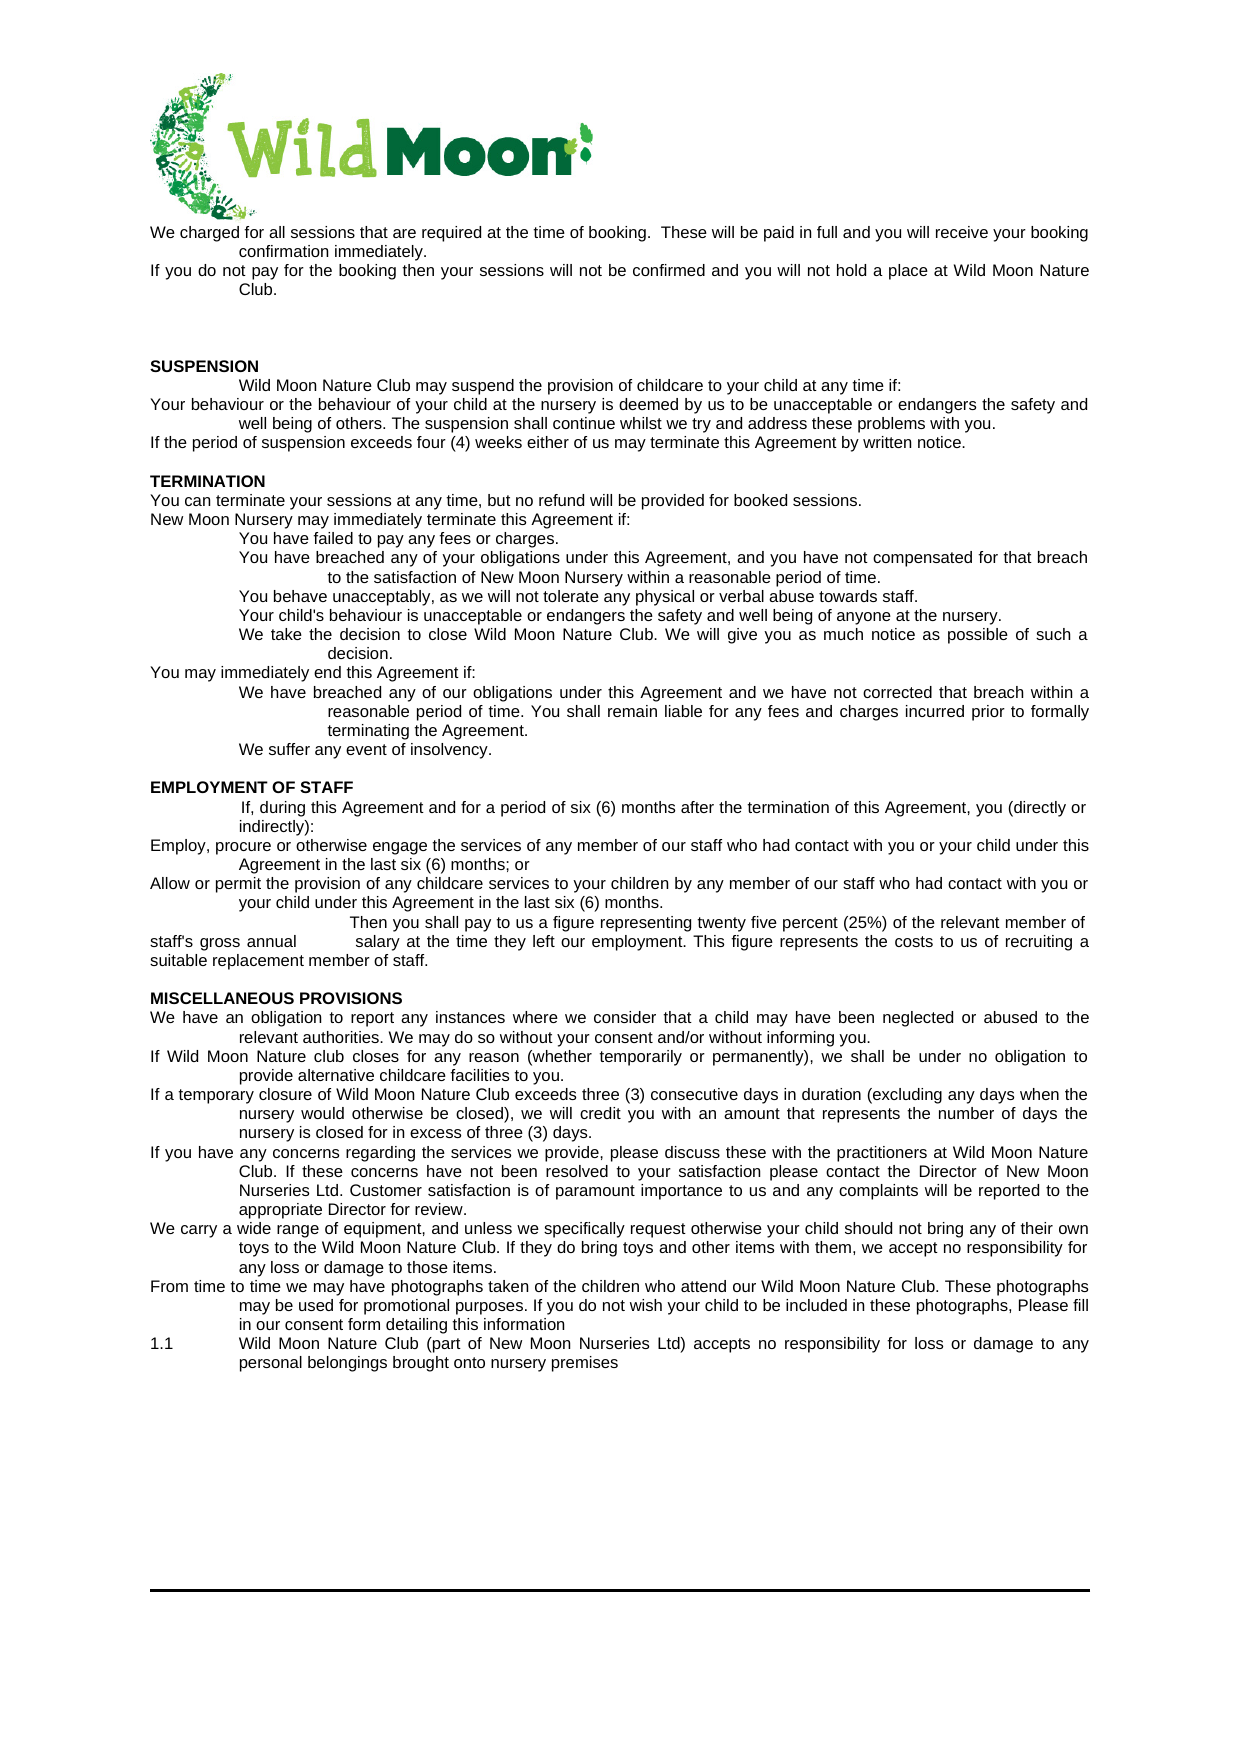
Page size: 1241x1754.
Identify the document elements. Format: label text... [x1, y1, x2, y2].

text TERMINATION [150, 472, 1090, 491]
list You have breached any of your obligations under this Agreement, and you have not compensated for that breach to the satisfaction of New Moon Nursery within a reasonable period of time. [238, 548, 1090, 587]
list From time to time we may have photographs taken of the children who attend our Wild Moon Nature Club. These photographs may be used for promotional purposes. If you do not wish your child to be included in these photographs, Please fill in our consent form detailing this information [150, 1277, 1090, 1334]
list If a temporary closure of Wild Moon Nature Club exceeds three (3) consecutive days in duration (excluding any days when the nursery would otherwise be closed), we will credit you with an amount that represents the number of days the nursery is closed for in excess of three (3) days. [150, 1085, 1090, 1142]
text MISCELLANEOUS PROVISIONS [150, 989, 1090, 1008]
list If, during this Agreement and for a period of six (6) months after the termination of this Agreement, you (directly or indirectly): [150, 797, 1090, 836]
picture [150, 73, 593, 223]
list If you do not pay for the booking then your sessions will not be confirmed and you will not hold a place at Wild Moon Nature Club. [150, 261, 1090, 299]
list Wild Moon Nature Club (part of New Moon Nurseries Ltd) accepts no responsibility for loss or damage to any personal belongings brought onto nursery premises [150, 1334, 1090, 1372]
list You behave unacceptably, as we will not tolerate any physical or verbal abuse towards staff. [238, 587, 1090, 606]
text Then you shall pay to us a figure representing twenty five percent (25%) of the relevant member of staff's gross annual salary at the time they left our employment. This figure represents the costs to us of recruiting a suitable replacement member of staff. [150, 912, 1090, 970]
list If you have any concerns regarding the services we provide, please discuss these with the practitioners at Wild Moon Nature Club. If these concerns have not been resolved to your satisfaction please contact the Director of New Moon Nurseries Ltd. Customer satisfaction is of paramount importance to us and any complaints will be reported to the appropriate Director for review. [150, 1142, 1090, 1219]
list We take the decision to close Wild Moon Nature Club. We will give you as much notice as possible of such a decision. [238, 625, 1090, 663]
list New Moon Nursery may immediately terminate this Agreement if: [150, 510, 1090, 529]
list If the period of suspension exceeds four (4) weeks either of us may terminate this Agreement by written notice. [150, 433, 1090, 452]
text You can terminate your sessions at any time, but no refund will be provided for booked sessions. [150, 491, 1090, 510]
list We have an obligation to report any instances where we consider that a child may have been neglected or abused to the relevant authorities. We may do so without your consent and/or without informing you. [150, 1008, 1090, 1047]
list We carry a wide range of equipment, and unless we specifically request otherwise your child should not bring any of their own toys to the Wild Moon Nature Club. If they do bring toys and other items with them, we accept no responsibility for any loss or damage to those items. [150, 1219, 1090, 1277]
list We charged for all sessions that are required at the time of booking. These will be paid in full and you will receive your booking confirmation immediately. [150, 222, 1090, 261]
list Your behaviour or the behaviour of your child at the nursery is deemed by us to be unacceptable or endangers the safety and well being of others. The suspension shall continue whilst we try and address these problems with you. [150, 395, 1090, 433]
list Allow or permit the provision of any childcare services to your children by any member of our staff who had contact with you or your child under this Agreement in the last six (6) months. [150, 874, 1090, 912]
text EMPLOYMENT OF STAFF [150, 778, 1090, 797]
text SUSPENSION [150, 357, 1090, 376]
list We have breached any of our obligations under this Agreement and we have not corrected that breach within a reasonable period of time. You shall remain liable for any fees and charges incurred prior to formally terminating the Agreement. [238, 682, 1090, 740]
list We suffer any event of insolvency. [238, 740, 1090, 759]
list You may immediately end this Agreement if: [150, 663, 1090, 682]
text Wild Moon Nature Club may suspend the provision of childcare to your child at any time if: [238, 376, 1090, 395]
list Your child's behaviour is unacceptable or endangers the safety and well being of anyone at the nursery. [238, 606, 1090, 625]
text You have failed to pay any fees or charges. [238, 529, 1090, 548]
list Employ, procure or otherwise engage the services of any member of our staff who had contact with you or your child under this Agreement in the last six (6) months; or [150, 836, 1090, 874]
list If Wild Moon Nature club closes for any reason (whether temporarily or permanently), we shall be under no obligation to provide alternative childcare facilities to you. [150, 1047, 1090, 1085]
